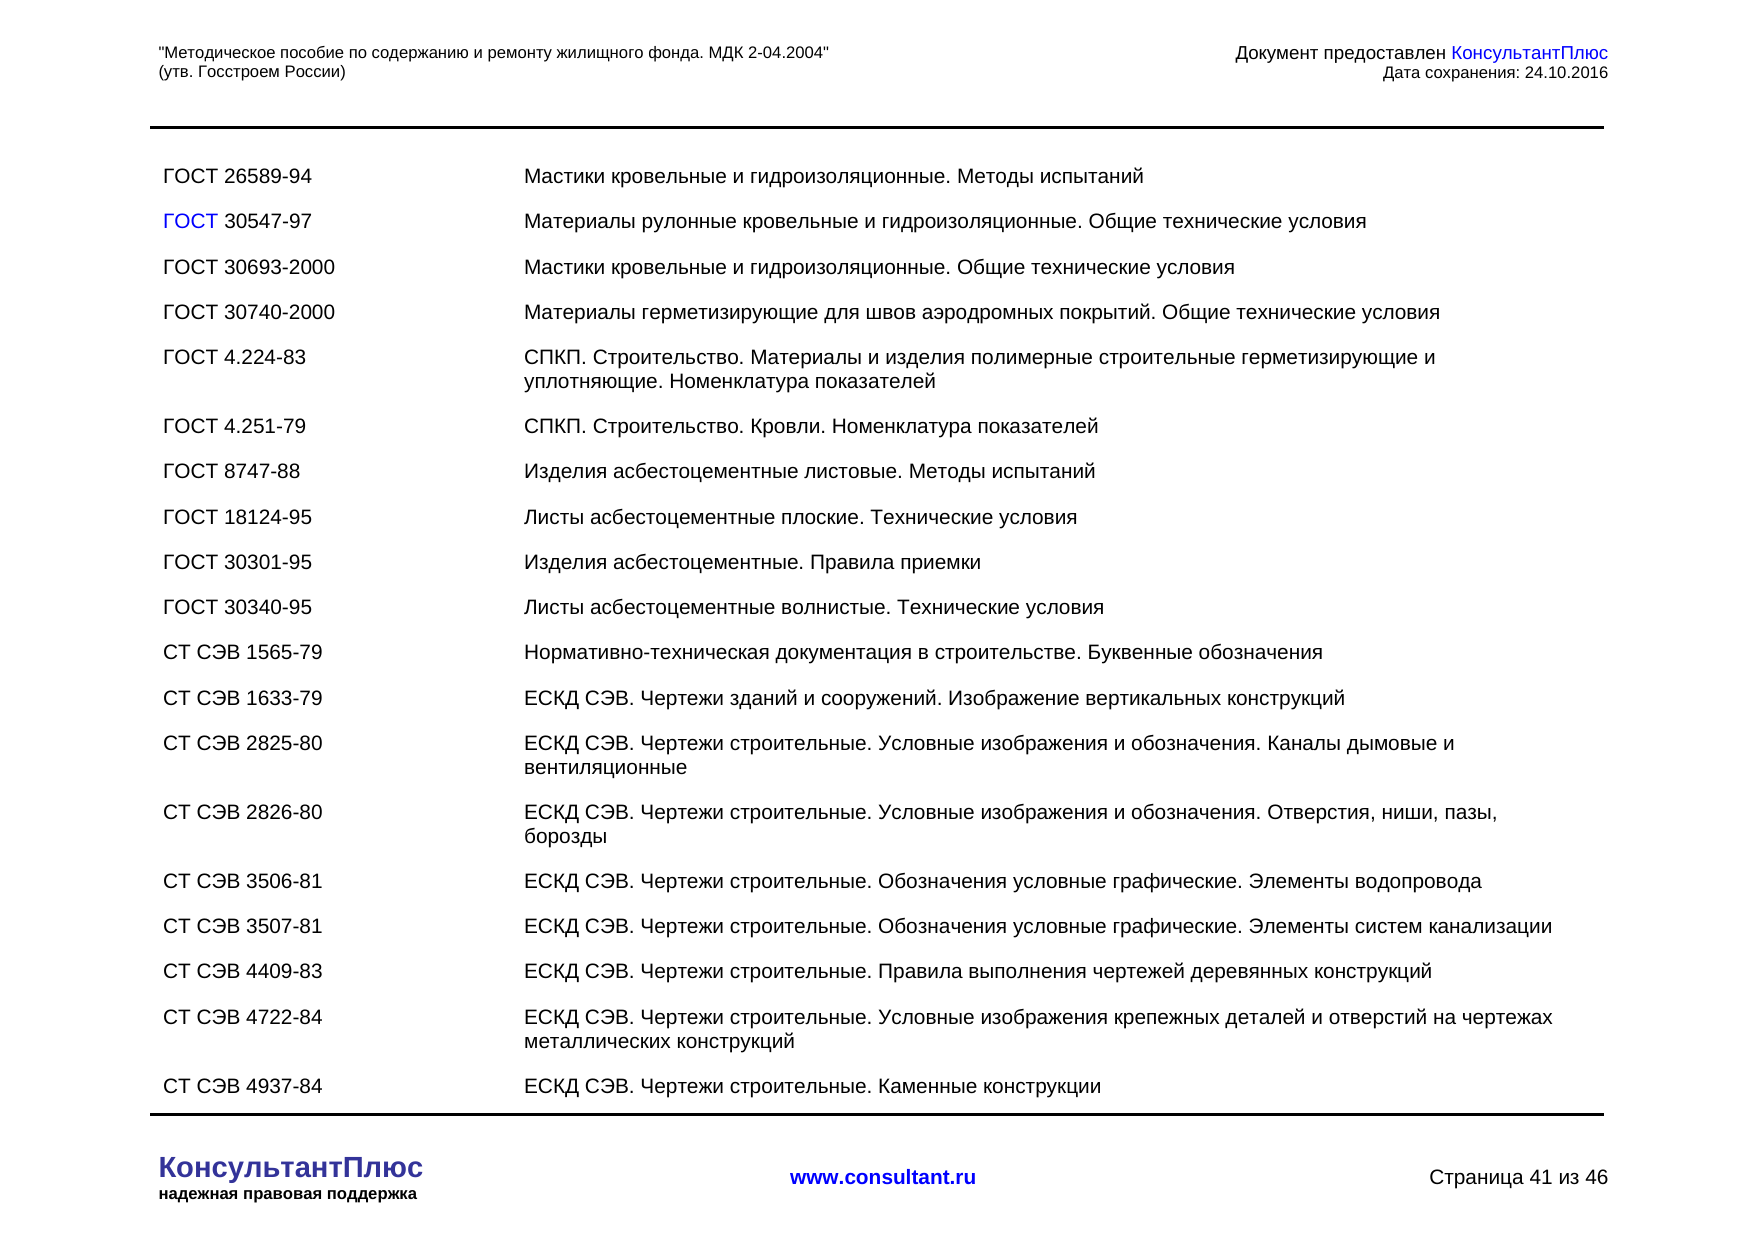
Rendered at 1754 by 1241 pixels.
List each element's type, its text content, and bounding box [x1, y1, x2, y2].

table_cell Материалы герметизирующие для швов аэродромных покрытий. Общие технические условия [518, 289, 1566, 334]
table_cell СТ СЭВ 1633-79 [156, 675, 517, 720]
table_cell ГОСТ 30547-97 [156, 199, 517, 244]
table_cell Мастики кровельные и гидроизоляционные. Общие технические условия [518, 244, 1566, 289]
table_cell ГОСТ 30340-95 [156, 584, 517, 629]
table_cell ЕСКД СЭВ. Чертежи строительные. Обозначения условные графические. Элементы систем канализации [518, 904, 1566, 949]
table_cell Листы асбестоцементные плоские. Технические условия [518, 494, 1566, 539]
table_cell СТ СЭВ 2826-80 [156, 789, 517, 858]
table_cell ГОСТ 18124-95 [156, 494, 517, 539]
table_cell ГОСТ 8747-88 [156, 449, 517, 494]
table_cell ЕСКД СЭВ. Чертежи строительные. Правила выполнения чертежей деревянных конструкций [518, 949, 1566, 994]
table_cell Изделия асбестоцементные. Правила приемки [518, 539, 1566, 584]
table_cell СТ СЭВ 3506-81 [156, 858, 517, 903]
table_cell ГОСТ 30301-95 [156, 539, 517, 584]
table_cell ЕСКД СЭВ. Чертежи строительные. Условные изображения и обозначения. Каналы дымовые и вентиляционные [518, 720, 1566, 789]
table_cell Изделия асбестоцементные листовые. Методы испытаний [518, 449, 1566, 494]
table_cell ЕСКД СЭВ. Чертежи строительные. Условные изображения крепежных деталей и отверстий на чертежах металлических конструкций [518, 994, 1566, 1063]
table_cell СТ СЭВ 4937-84 [156, 1063, 517, 1108]
table_cell ЕСКД СЭВ. Чертежи строительные. Каменные конструкции [518, 1063, 1566, 1108]
table_cell ЕСКД СЭВ. Чертежи строительные. Обозначения условные графические. Элементы водопровода [518, 858, 1566, 903]
table_cell СПКП. Строительство. Материалы и изделия полимерные строительные герметизирующие и уплотняющие. Номенклатура показателей [518, 334, 1566, 403]
table_cell СТ СЭВ 2825-80 [156, 720, 517, 789]
table_cell Нормативно-техническая документация в строительстве. Буквенные обозначения [518, 630, 1566, 675]
table_cell СТ СЭВ 4722-84 [156, 994, 517, 1063]
table_cell Мастики кровельные и гидроизоляционные. Методы испытаний [518, 154, 1566, 199]
table_cell Листы асбестоцементные волнистые. Технические условия [518, 584, 1566, 629]
table_cell ЕСКД СЭВ. Чертежи строительные. Условные изображения и обозначения. Отверстия, ниши, пазы, борозды [518, 789, 1566, 858]
table_cell СТ СЭВ 4409-83 [156, 949, 517, 994]
table_cell ГОСТ 30693-2000 [156, 244, 517, 289]
table_cell СТ СЭВ 1565-79 [156, 630, 517, 675]
table_cell Материалы рулонные кровельные и гидроизоляционные. Общие технические условия [518, 199, 1566, 244]
table_cell ГОСТ 4.224-83 [156, 334, 517, 403]
table_cell ГОСТ 26589-94 [156, 154, 517, 199]
table_cell СПКП. Строительство. Кровли. Номенклатура показателей [518, 404, 1566, 449]
table_cell СТ СЭВ 3507-81 [156, 904, 517, 949]
table_cell ГОСТ 4.251-79 [156, 404, 517, 449]
table_cell ЕСКД СЭВ. Чертежи зданий и сооружений. Изображение вертикальных конструкций [518, 675, 1566, 720]
table_cell ГОСТ 30740-2000 [156, 289, 517, 334]
